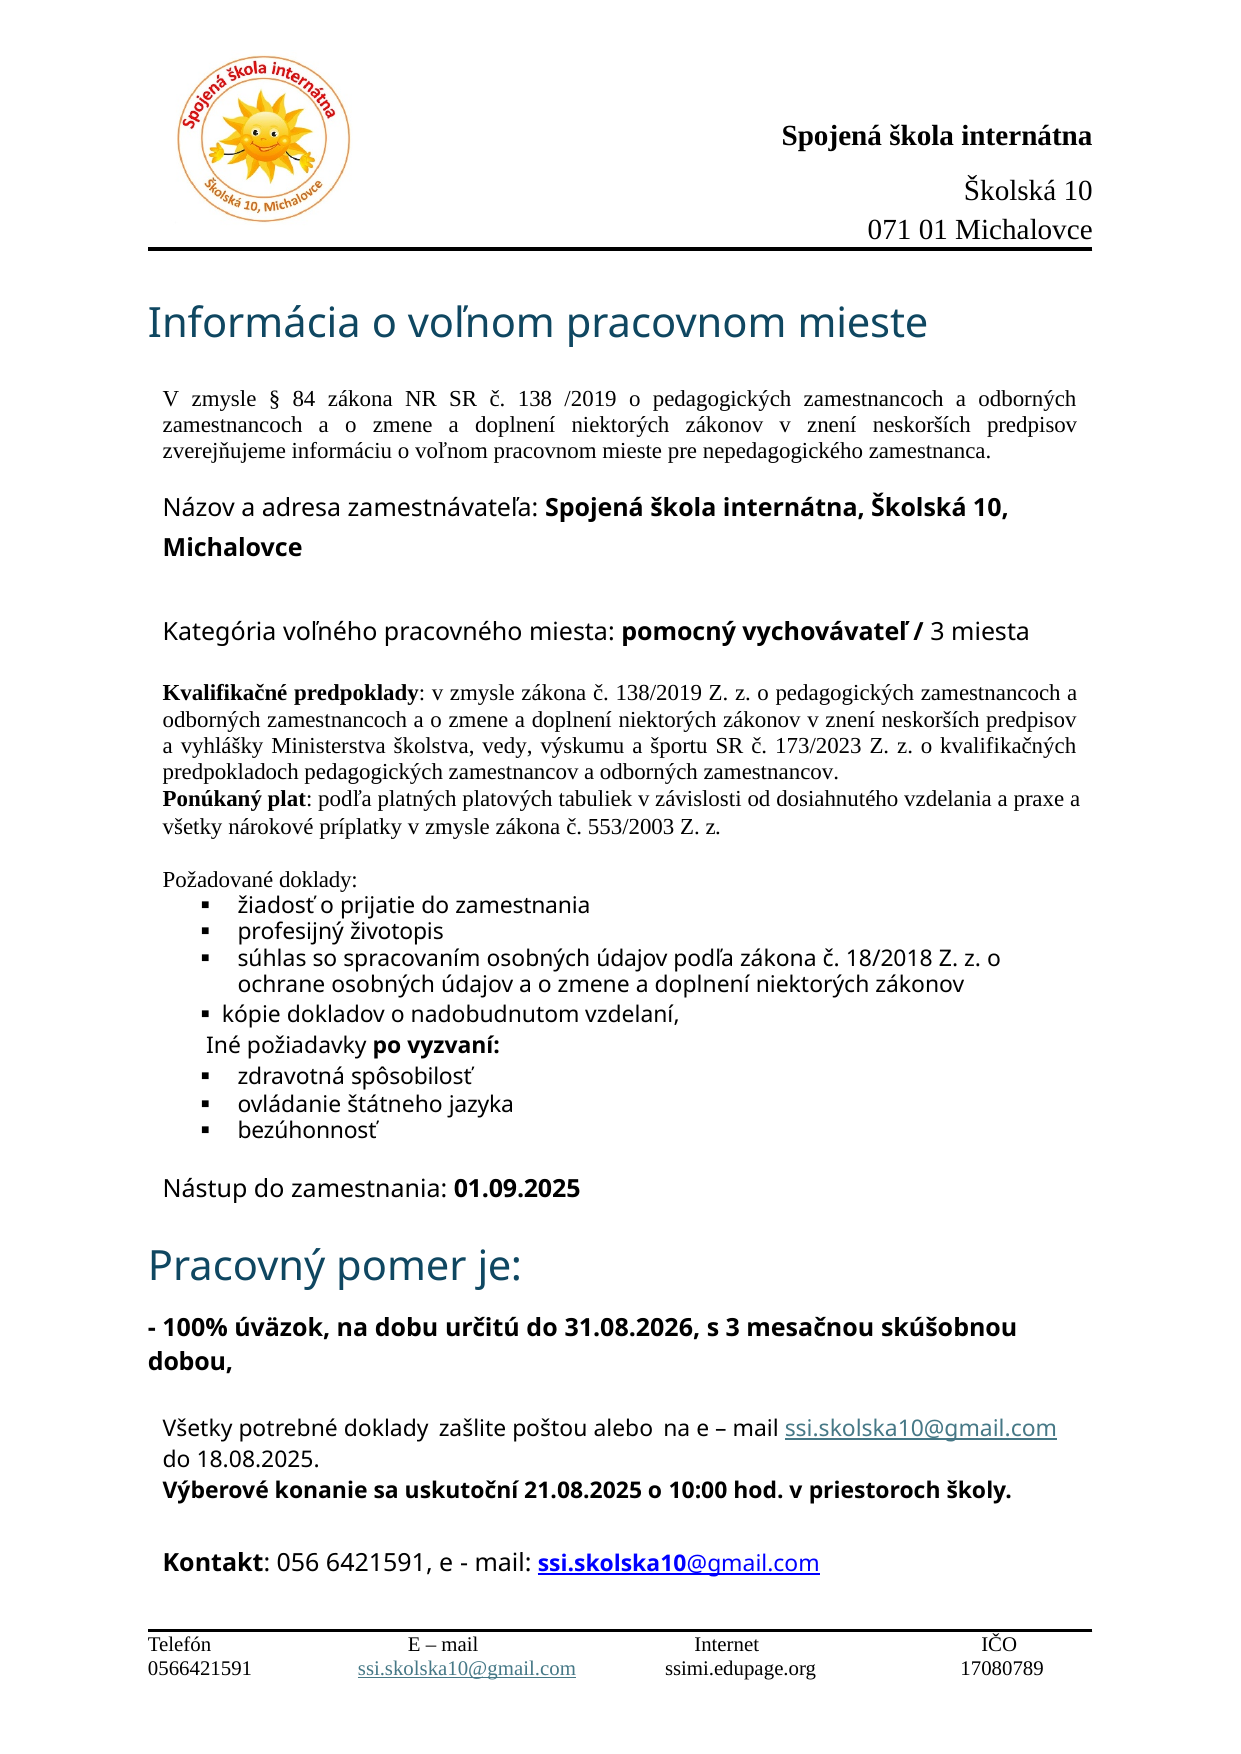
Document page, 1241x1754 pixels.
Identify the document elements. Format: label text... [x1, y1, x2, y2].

list súhlas so spracovaním osobných údajov podľa zákona č. 18/2018 Z. z. o ochrane osobných údajov a o zmene a doplnení niektorých zákonov [200, 945, 1092, 998]
list kópie dokladov o nadobudnutom vzdelaní, [162, 998, 1078, 1029]
text Požadované doklady: [162, 866, 1092, 892]
list profesijný životopis [200, 919, 1092, 945]
subtitle Informácia o voľnom pracovnom mieste [148, 293, 1092, 350]
text Ponúkaný plat: podľa platných platových tabuliek v závislosti od dosiahnutého vzdelania a praxe a [148, 785, 1092, 811]
text Nástup do zamestnania: 01.09.2025 [162, 1171, 1092, 1205]
text Školská 10 071 01 Michalovce [148, 173, 1092, 247]
text Kontakt: 056 6421591, e - mail: ssi.skolska10@gmail.com [162, 1545, 1092, 1579]
text - 100% úväzok, na dobu určitú do 31.08.2026, s 3 mesačnou skúšobnou dobou, [148, 1309, 1092, 1378]
text Kvalifikačné predpoklady: v zmysle zákona č. 138/2019 Z. z. o pedagogických zamestnancoch a odborných zamestnancoch a o zmene a doplnení niektorých zákonov v znení neskorších predpisov a vyhlášky Ministerstva školstva, vedy, výskumu a športu SR č. 173/2023 Z. z. o kvalifikačných predpokladoch pedagogických zamestnancov a odborných zamestnancov. [162, 679, 1078, 785]
list žiadosť o prijatie do zamestnania [200, 892, 1092, 919]
text Názov a adresa zamestnávateľa: Spojená škola internátna, Školská 10, Michalovce [162, 490, 1092, 563]
picture [143, 50, 380, 227]
text Všetky potrebné doklady zašlite poštou alebo na e – mail ssi.skolska10@gmail.com do 18.08.2025. [162, 1412, 1078, 1474]
text Výberové konanie sa uskutoční 21.08.2025 o 10:00 hod. v priestoroch školy. [162, 1474, 1078, 1506]
list zdravotná spôsobilosť [200, 1060, 1092, 1092]
list Iné požiadavky po vyzvaní: [200, 1029, 600, 1060]
text V zmysle § 84 zákona NR SR č. 138 /2019 o pedagogických zamestnancoch a odborných zamestnancoch a o zmene a doplnení niektorých zákonov v znení neskorších predpisov zverejňujeme informáciu o voľnom pracovnom mieste pre nepedagogického zamestnanca. [162, 385, 1078, 464]
list bezúhonnosť [200, 1118, 1092, 1144]
text Kategória voľného pracovného miesta: pomocný vychovávateľ / 3 miesta [162, 614, 1092, 648]
text Spojená škola internátna [148, 118, 1092, 152]
list ovládanie štátneho jazyka [200, 1092, 1092, 1118]
text všetky nárokové príplatky v zmysle zákona č. 553/2003 Z. z. [148, 813, 1092, 840]
subtitle Pracovný pomer je: [148, 1236, 1092, 1293]
